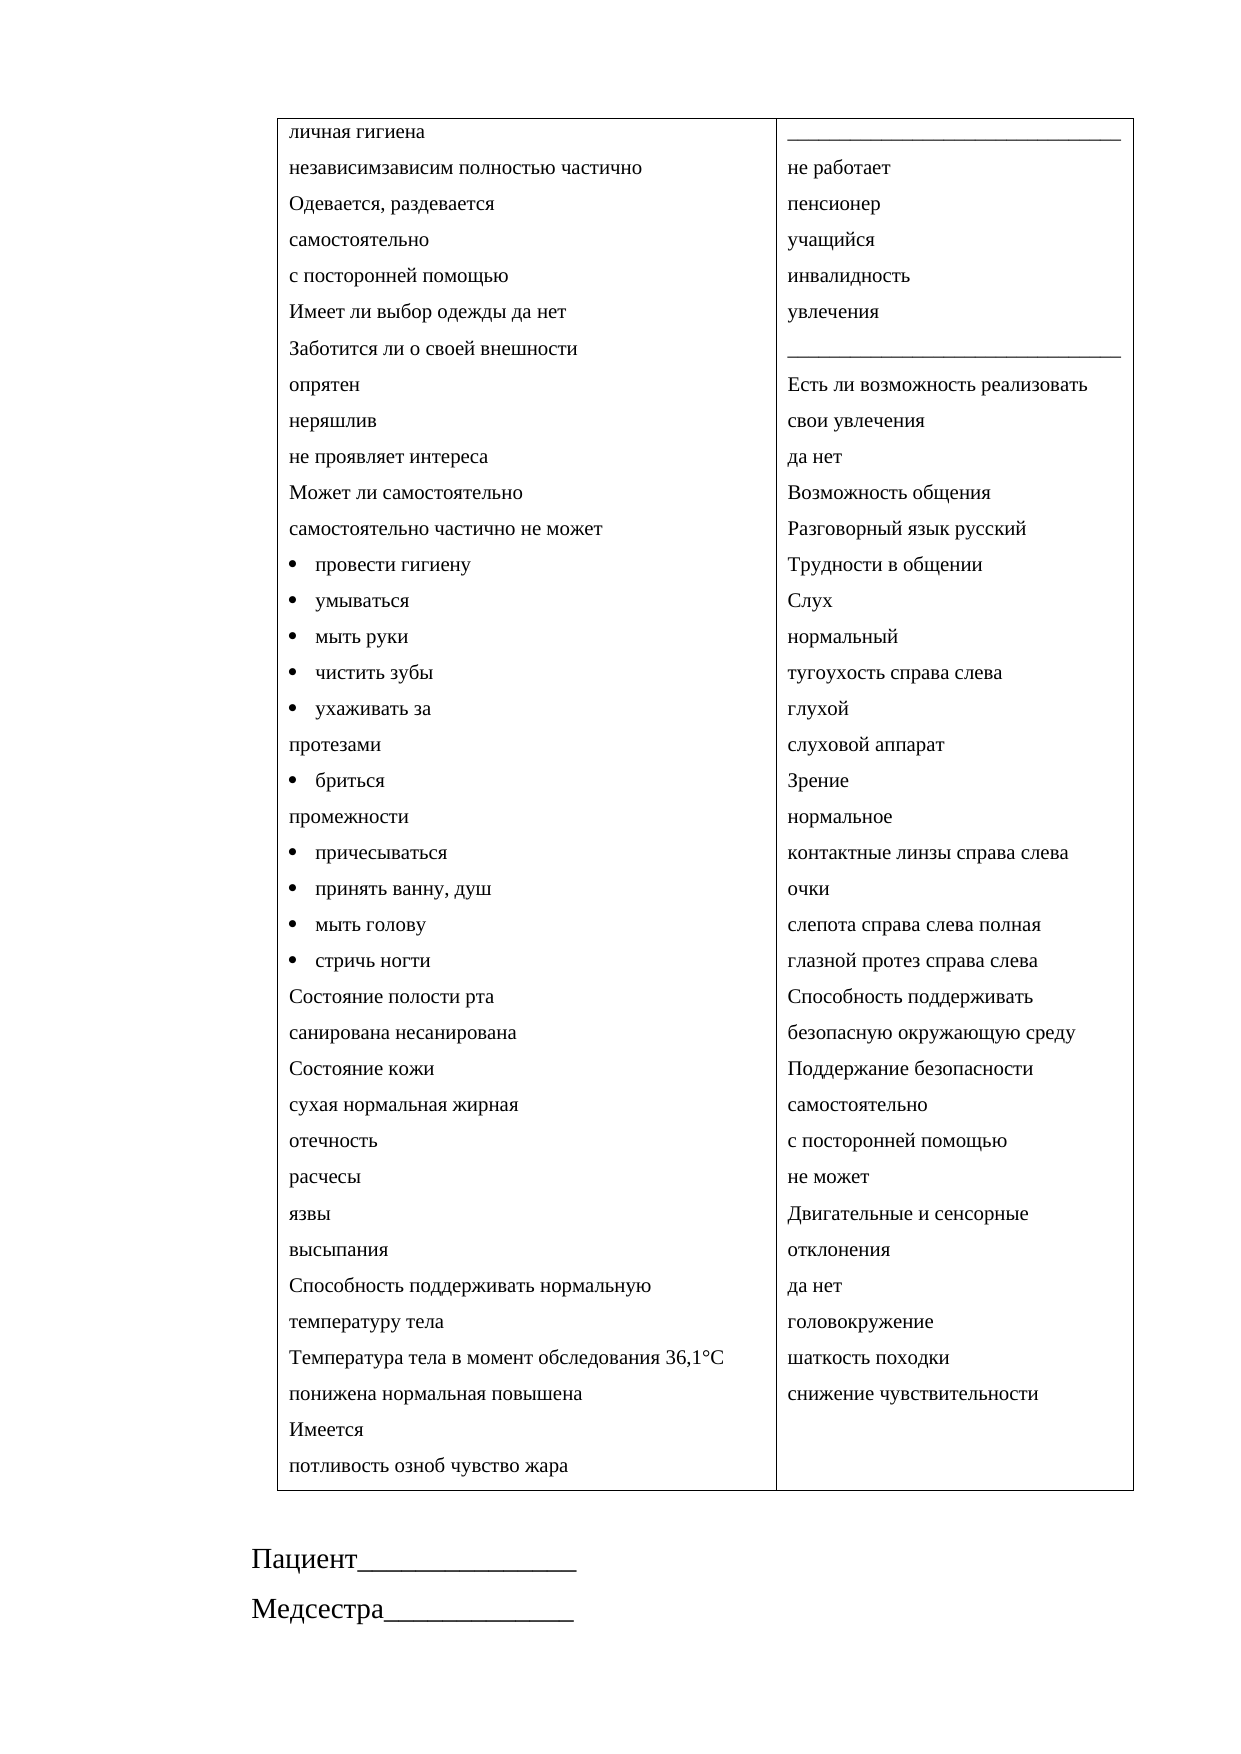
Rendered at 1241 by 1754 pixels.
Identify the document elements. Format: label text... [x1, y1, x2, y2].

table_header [777, 119, 1133, 1490]
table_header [278, 119, 776, 1490]
text Пациент_______________ [177, 1541, 1152, 1575]
text Медсестра_____________ [177, 1592, 1152, 1625]
